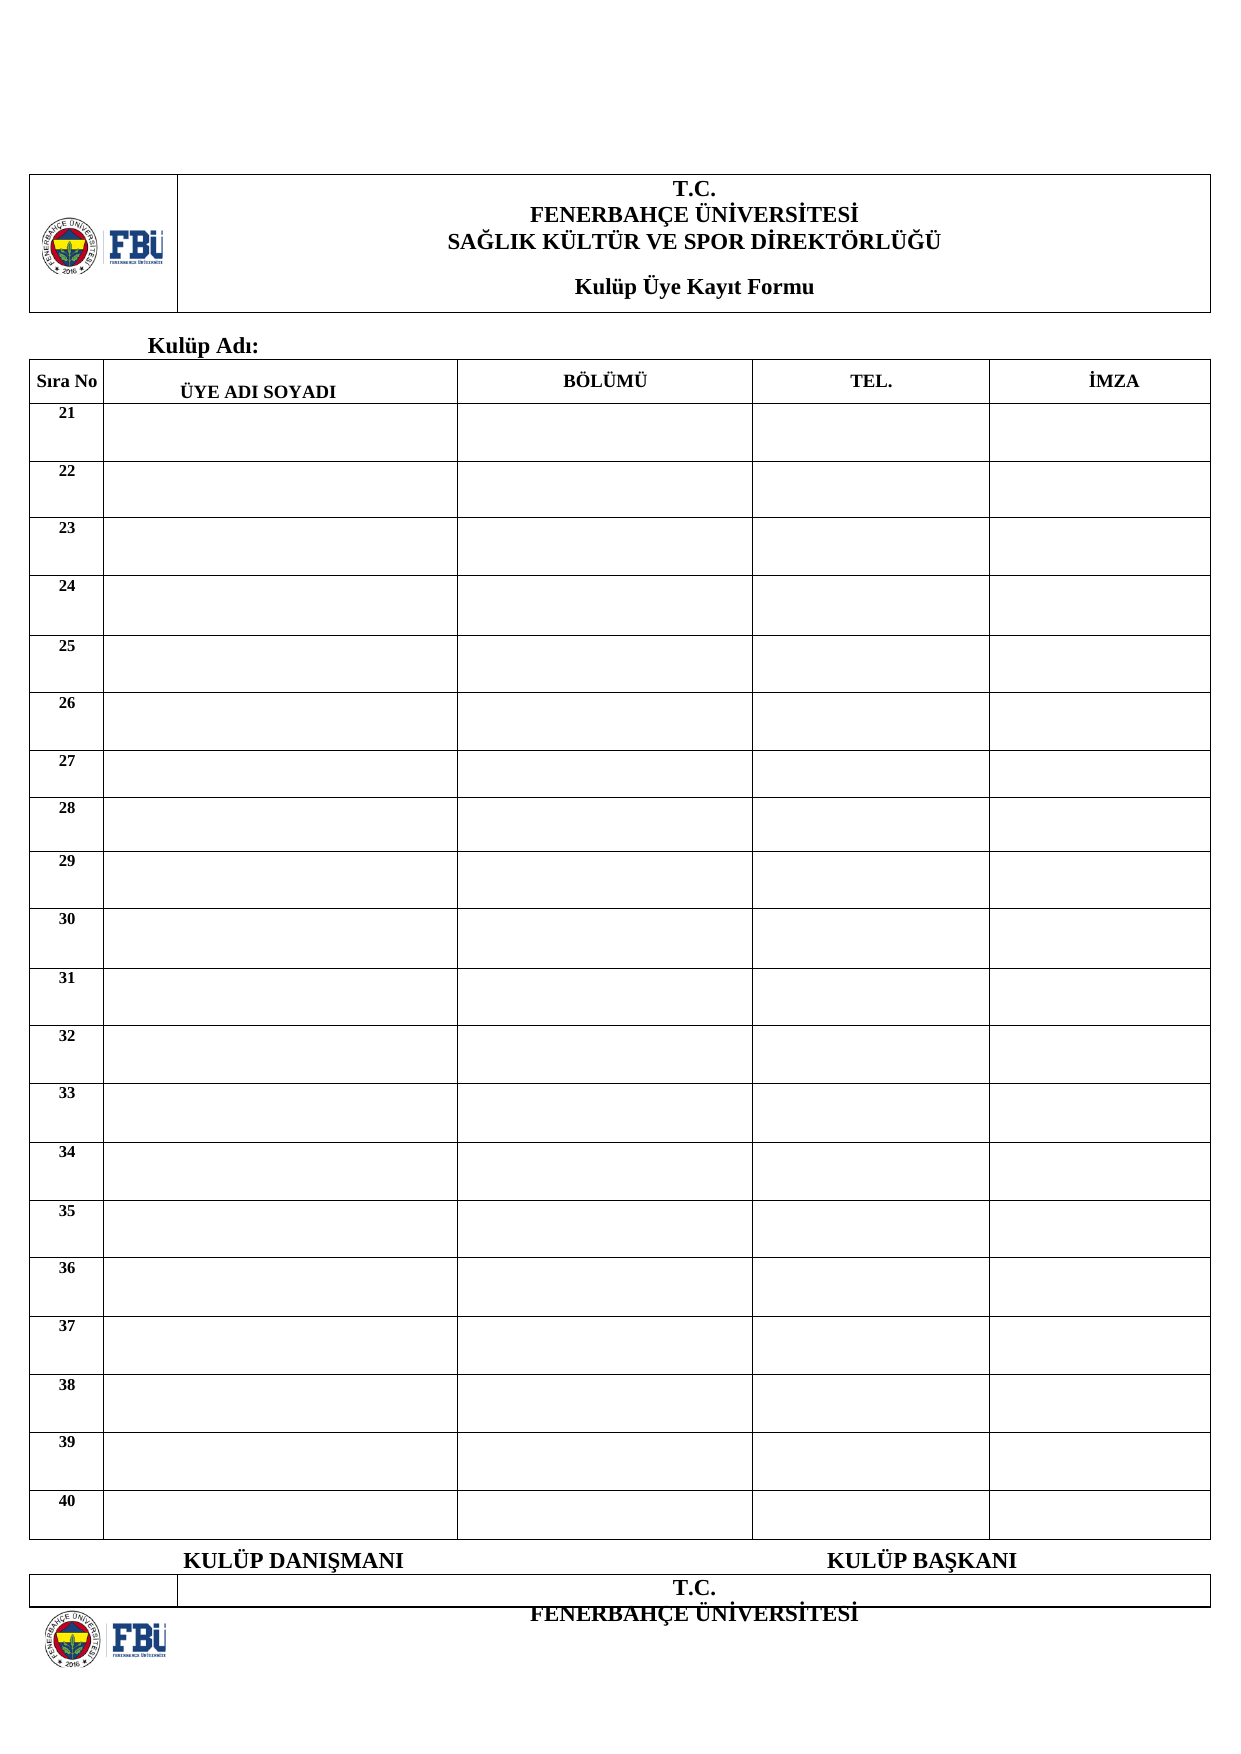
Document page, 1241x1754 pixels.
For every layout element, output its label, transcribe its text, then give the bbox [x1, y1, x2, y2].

table_cell [458, 576, 752, 635]
table_cell [990, 1433, 1210, 1490]
table_cell [458, 1026, 752, 1082]
table_cell [458, 1375, 752, 1432]
table_cell [104, 518, 457, 575]
table_cell 29 [30, 852, 103, 908]
table_cell [104, 1433, 457, 1490]
table_cell [990, 1201, 1210, 1257]
table_cell [990, 852, 1210, 908]
table_cell 39 [30, 1433, 103, 1490]
table_cell [458, 1084, 752, 1142]
table_cell [104, 404, 457, 461]
table_cell [753, 852, 989, 908]
table_cell [753, 636, 989, 692]
table_cell [104, 852, 457, 908]
table_cell 37 [30, 1317, 103, 1374]
table_cell 25 [30, 636, 103, 692]
table_cell [990, 798, 1210, 851]
table_cell 35 [30, 1201, 103, 1257]
table_cell [104, 1491, 457, 1539]
picture [40, 217, 163, 273]
table_cell [104, 1258, 457, 1316]
table_cell 40 [30, 1491, 103, 1539]
table_cell 23 [30, 518, 103, 575]
table_cell [104, 693, 457, 750]
table_cell [990, 1143, 1210, 1200]
table_cell [990, 1026, 1210, 1082]
table_cell [753, 1143, 989, 1200]
table_cell [458, 1143, 752, 1200]
table_cell [990, 636, 1210, 692]
table_cell [104, 751, 457, 797]
table_cell [990, 518, 1210, 575]
table_cell [458, 1201, 752, 1257]
table_cell [458, 518, 752, 575]
table_cell 31 [30, 969, 103, 1025]
table_cell [753, 693, 989, 750]
table_cell 30 [30, 909, 103, 968]
table_cell 26 [30, 693, 103, 750]
table_cell [104, 462, 457, 517]
table_header ÜYE ADI SOYADI [104, 360, 457, 402]
table_cell [990, 909, 1210, 968]
table_cell 32 [30, 1026, 103, 1082]
table_cell [458, 969, 752, 1025]
table_cell [990, 1491, 1210, 1539]
table_cell [458, 404, 752, 461]
table_cell [753, 1317, 989, 1374]
table_header BÖLÜMÜ [458, 360, 752, 402]
table_cell [458, 751, 752, 797]
table_cell [104, 1317, 457, 1374]
text Kulüp Adı: [148, 332, 1093, 358]
table_header İMZA [990, 360, 1210, 402]
table_cell [104, 909, 457, 968]
table_header T.C. FENERBAHÇE ÜNİVERSİTESİ SAĞLIK KÜLTÜR VE SPOR DİREKTÖRLÜĞÜ Kulüp Üye Kayıt Formu [178, 175, 1210, 312]
table_cell [458, 798, 752, 851]
table_cell [753, 1201, 989, 1257]
table_cell [753, 518, 989, 575]
table_cell 28 [30, 798, 103, 851]
table_cell [990, 576, 1210, 635]
table_cell [990, 1317, 1210, 1374]
table_cell [104, 798, 457, 851]
table_cell [753, 1258, 989, 1316]
table_header [30, 1575, 177, 1606]
table_cell [458, 693, 752, 750]
table_cell [990, 1084, 1210, 1142]
table_cell [753, 1491, 989, 1539]
table_cell [990, 1375, 1210, 1432]
table_header [30, 175, 177, 312]
text KULÜP DANIŞMANI KULÜP BAŞKANI [148, 1547, 1018, 1573]
table_cell [458, 852, 752, 908]
table_cell [990, 1258, 1210, 1316]
table_cell [104, 576, 457, 635]
table_cell [104, 1026, 457, 1082]
table_cell [104, 1084, 457, 1142]
table_cell 21 [30, 404, 103, 461]
table_cell 34 [30, 1143, 103, 1200]
table_cell [753, 1375, 989, 1432]
table_cell 22 [30, 462, 103, 517]
table_cell [753, 798, 989, 851]
table_cell [753, 404, 989, 461]
table_cell [753, 462, 989, 517]
table_cell [104, 1201, 457, 1257]
table_cell [990, 969, 1210, 1025]
table_cell [753, 1433, 989, 1490]
table_cell 24 [30, 576, 103, 635]
table_cell 38 [30, 1375, 103, 1432]
table_cell [990, 693, 1210, 750]
table_cell [104, 636, 457, 692]
table_cell [753, 751, 989, 797]
picture [43, 1610, 166, 1667]
table_cell [458, 462, 752, 517]
table_cell [753, 1084, 989, 1142]
table_cell [458, 1491, 752, 1539]
table_cell 36 [30, 1258, 103, 1316]
table_cell [753, 909, 989, 968]
table_cell [104, 969, 457, 1025]
table_cell [753, 1026, 989, 1082]
table_cell [458, 909, 752, 968]
table_cell 33 [30, 1084, 103, 1142]
table_cell [753, 969, 989, 1025]
table_cell [990, 462, 1210, 517]
table_cell [104, 1375, 457, 1432]
table_cell [104, 1143, 457, 1200]
table_cell [458, 1433, 752, 1490]
table_header T.C. FENERBAHÇE ÜNİVERSİTESİ SAĞLIK KÜLTÜR VE SPOR DİREKTÖRLÜĞÜ Kulüp Üye Kayıt Formu [178, 1575, 1210, 1606]
table_header TEL. [753, 360, 989, 402]
table_cell [990, 751, 1210, 797]
table_cell 27 [30, 751, 103, 797]
table_cell [753, 576, 989, 635]
table_cell [990, 404, 1210, 461]
table_cell [458, 1258, 752, 1316]
table_cell [458, 636, 752, 692]
table_header Sıra No [30, 360, 103, 402]
table_cell [458, 1317, 752, 1374]
